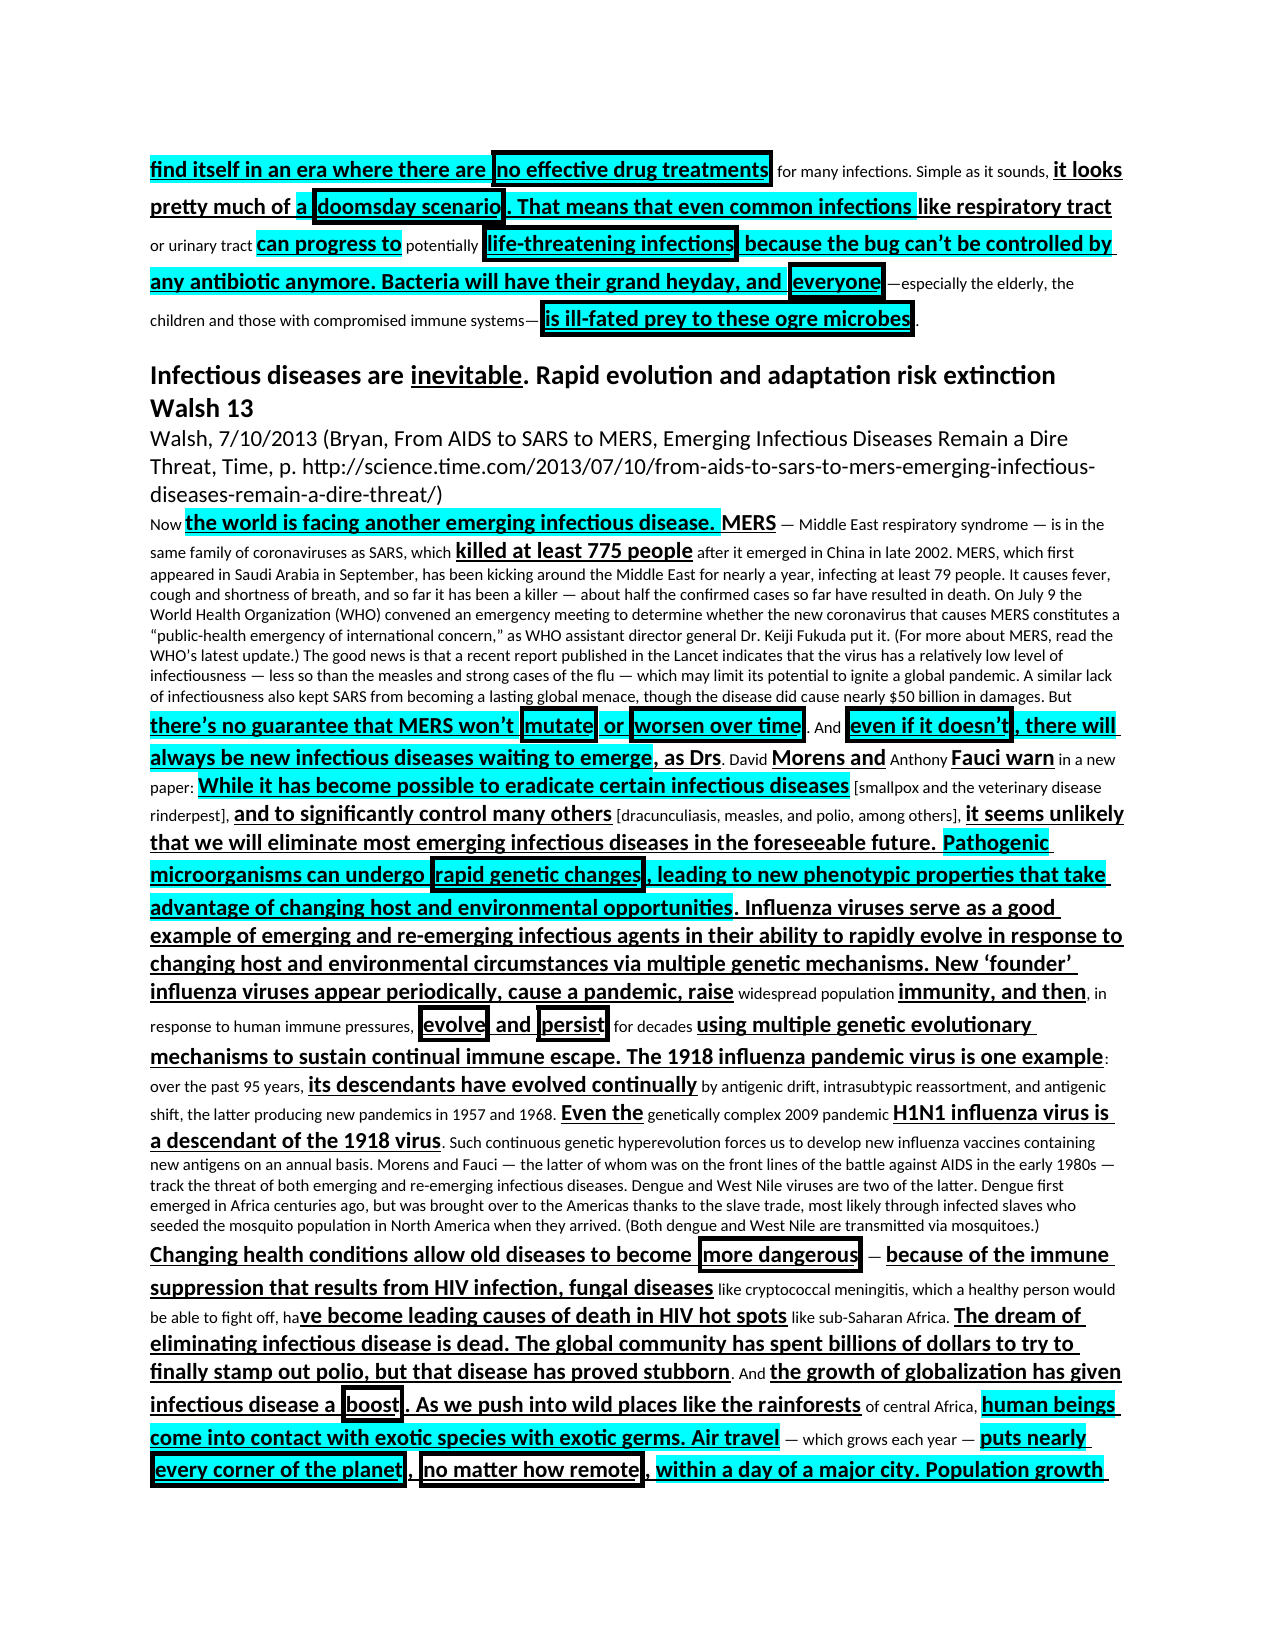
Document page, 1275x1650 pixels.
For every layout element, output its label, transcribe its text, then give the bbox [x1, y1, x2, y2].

text Walsh 13 [150, 391, 1125, 424]
subtitle Infectious diseases are inevitable. Rapid evolution and adaptation risk extinction [150, 358, 1125, 391]
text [150, 508, 1125, 1488]
text Walsh, 7/10/2013 (Bryan, From AIDS to SARS to MERS, Emerging Infectious Diseases Remain a Dire Threat, Time, p. http://science.time.com/2013/07/10/from-aids-to-sars-to-mers-emerging-infectious-diseases-remain-a-dire-threat/) [150, 424, 1125, 508]
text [150, 150, 1125, 337]
